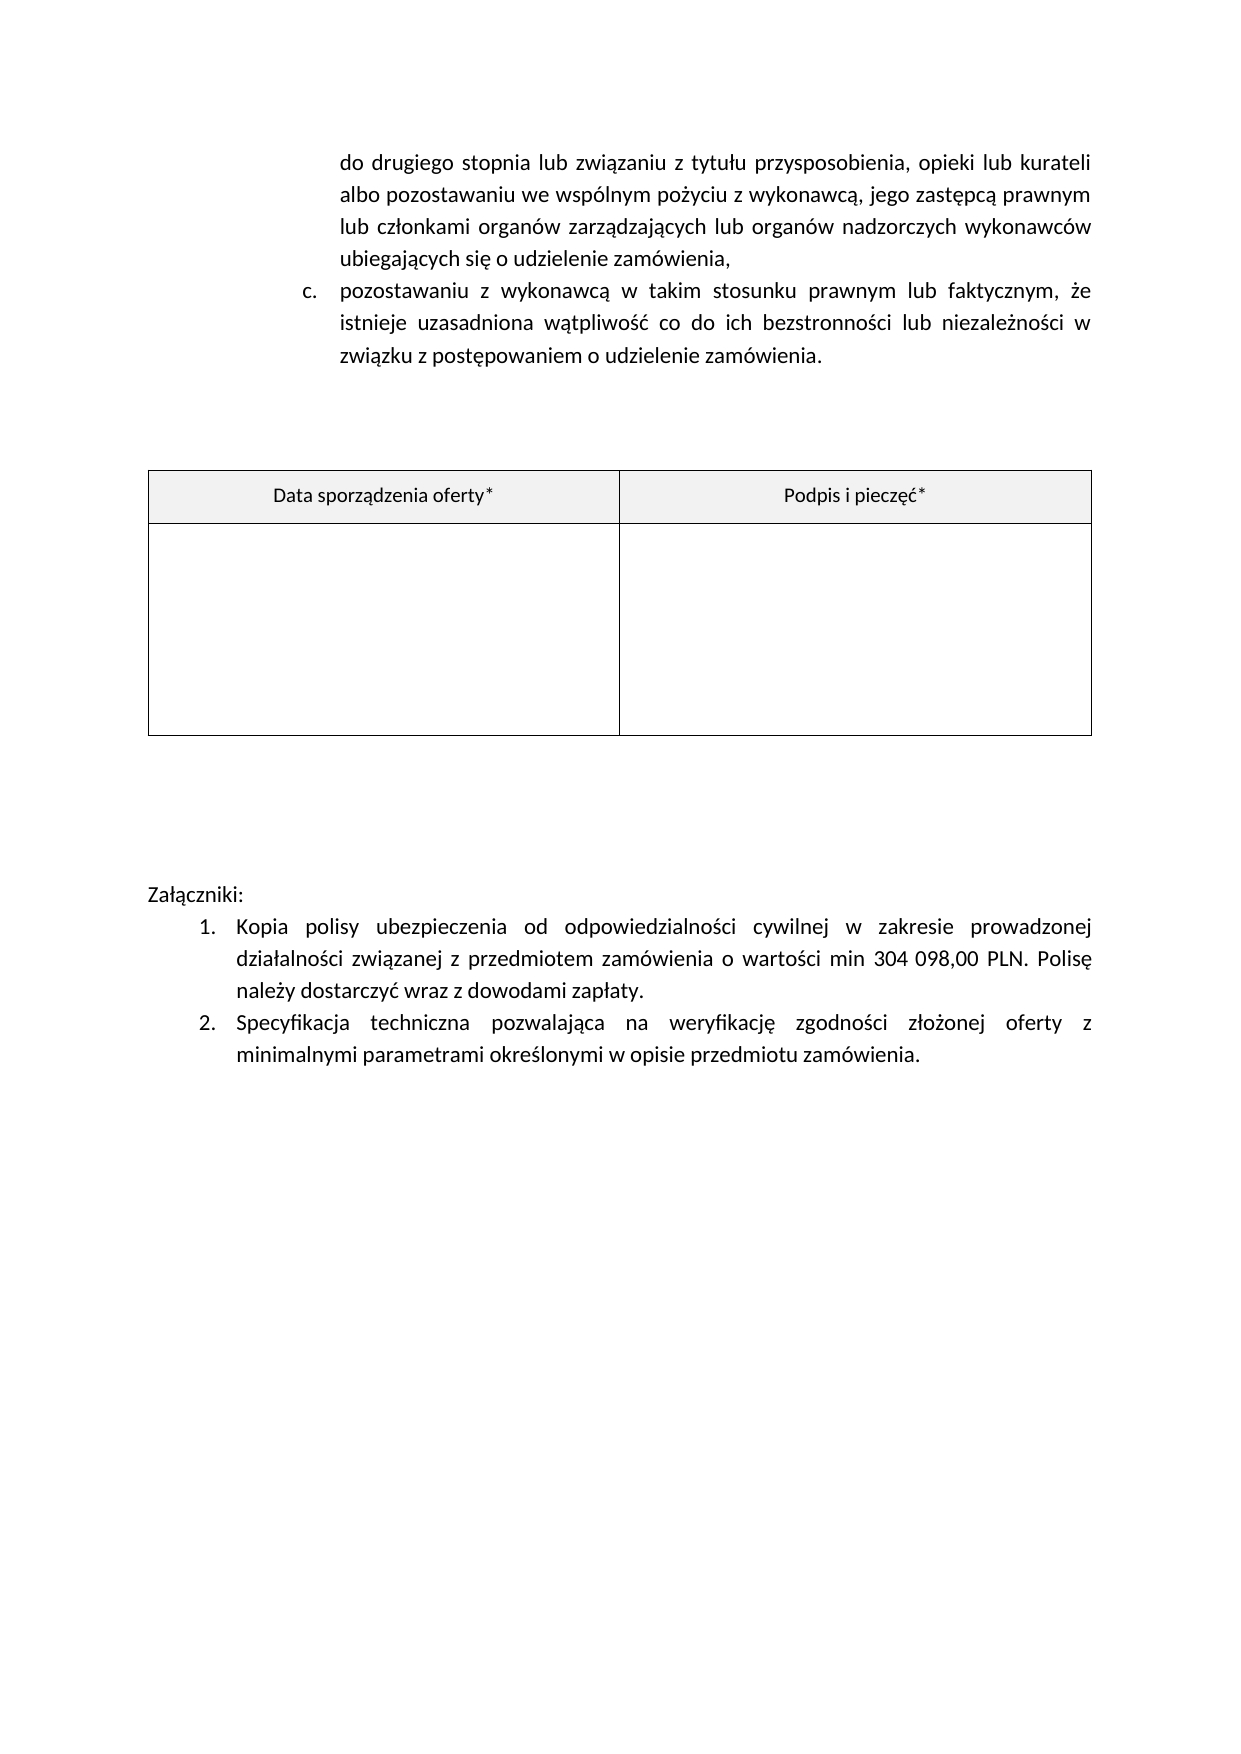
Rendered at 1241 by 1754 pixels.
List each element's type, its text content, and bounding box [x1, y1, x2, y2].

table_header Podpis i pieczęć* [620, 471, 1091, 523]
text Załączniki: [148, 880, 1093, 908]
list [302, 148, 1093, 272]
list pozostawaniu z wykonawcą w takim stosunku prawnym lub faktycznym, że istnieje uzasadniona wątpliwość co do ich bezstronności lub niezależności w związku z postępowaniem o udzielenie zamówienia. [302, 276, 1093, 369]
list Kopia polisy ubezpieczenia od odpowiedzialności cywilnej w zakresie prowadzonej działalności związanej z przedmiotem zamówienia o wartości min 304 098,00 PLN. Polisę należy dostarczyć wraz z dowodami zapłaty. [199, 912, 1093, 1004]
table_cell [620, 524, 1091, 735]
list Specyfikacja techniczna pozwalająca na weryfikację zgodności złożonej oferty z minimalnymi parametrami określonymi w opisie przedmiotu zamówienia. [199, 1008, 1093, 1069]
table_header Data sporządzenia oferty* [149, 471, 619, 523]
table_cell [149, 524, 619, 735]
